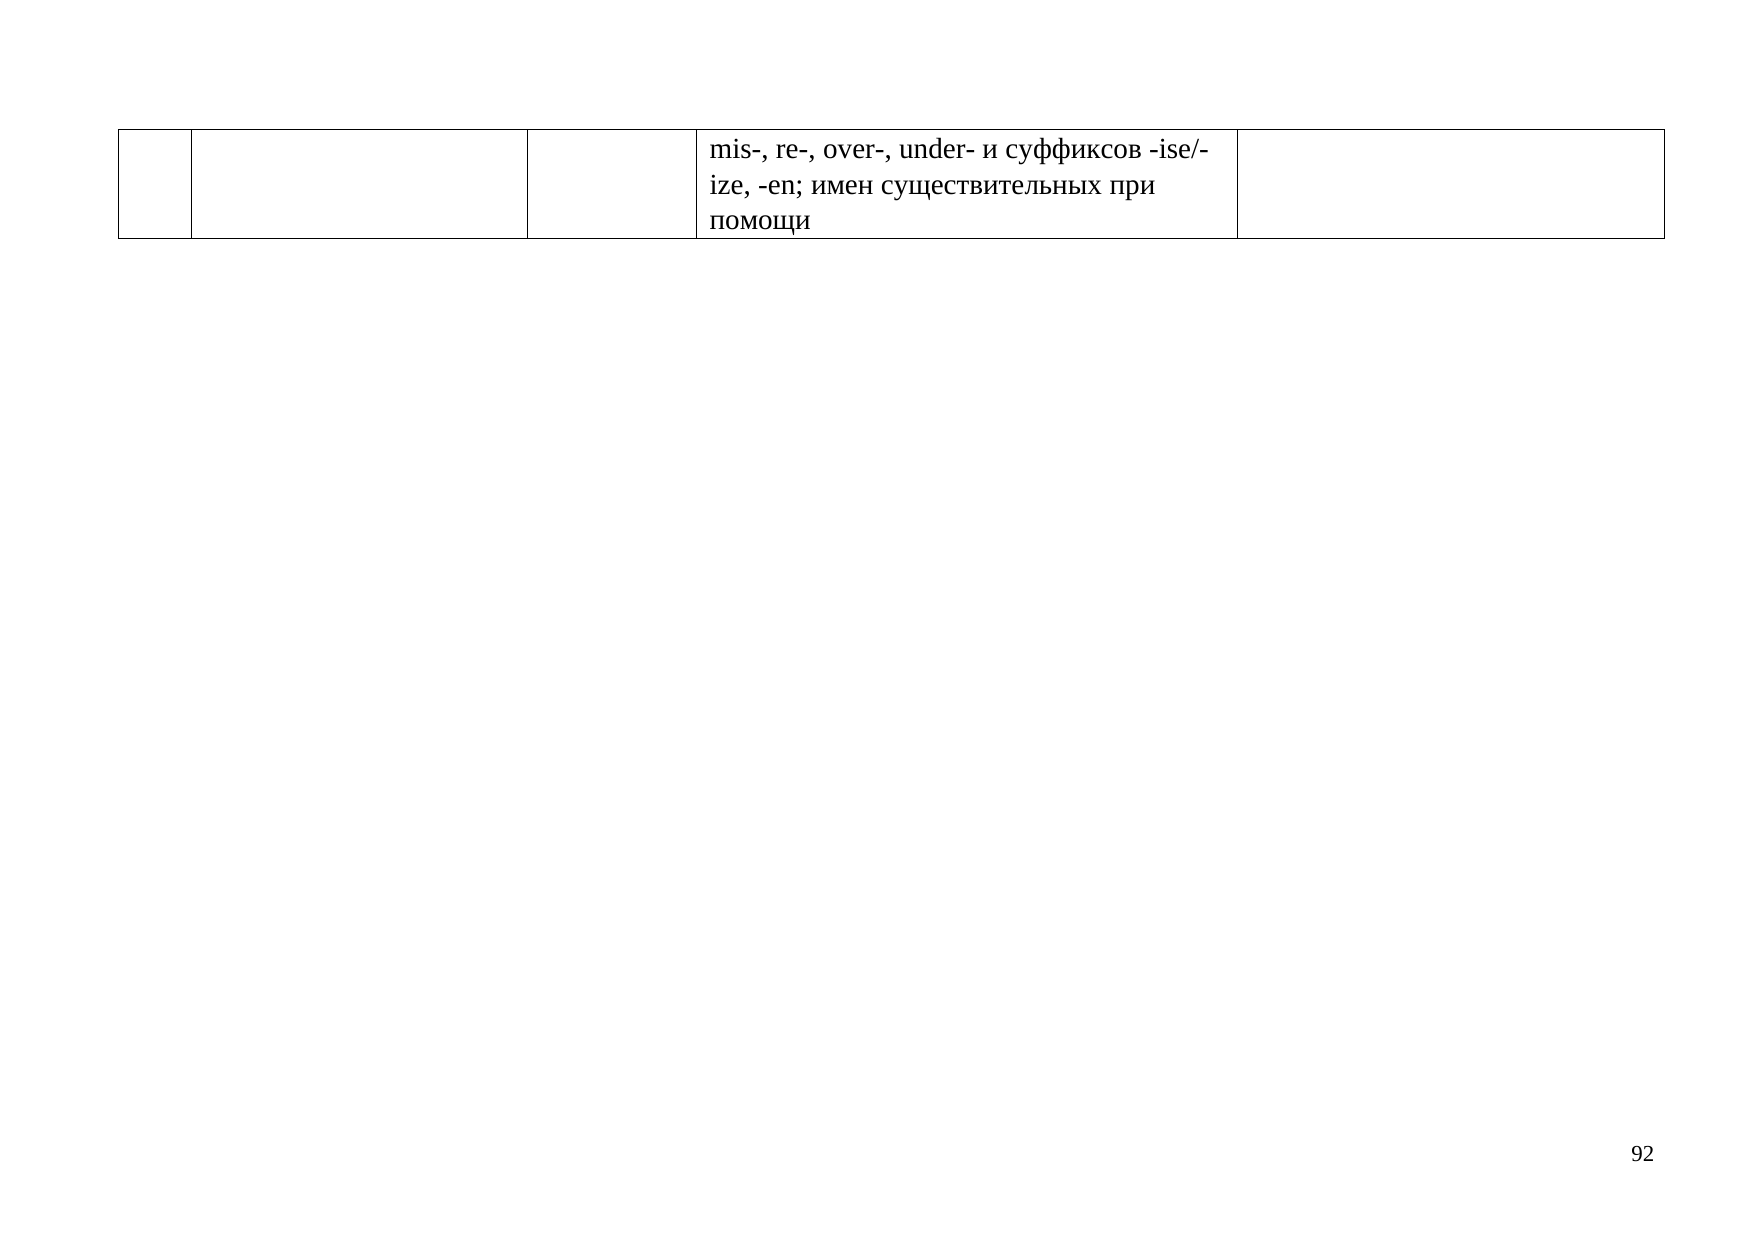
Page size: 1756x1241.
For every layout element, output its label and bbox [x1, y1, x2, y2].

table_header [192, 130, 527, 237]
table_header [697, 130, 1237, 237]
table_header [119, 130, 191, 237]
table_header [528, 130, 696, 237]
table_header [1238, 130, 1664, 237]
